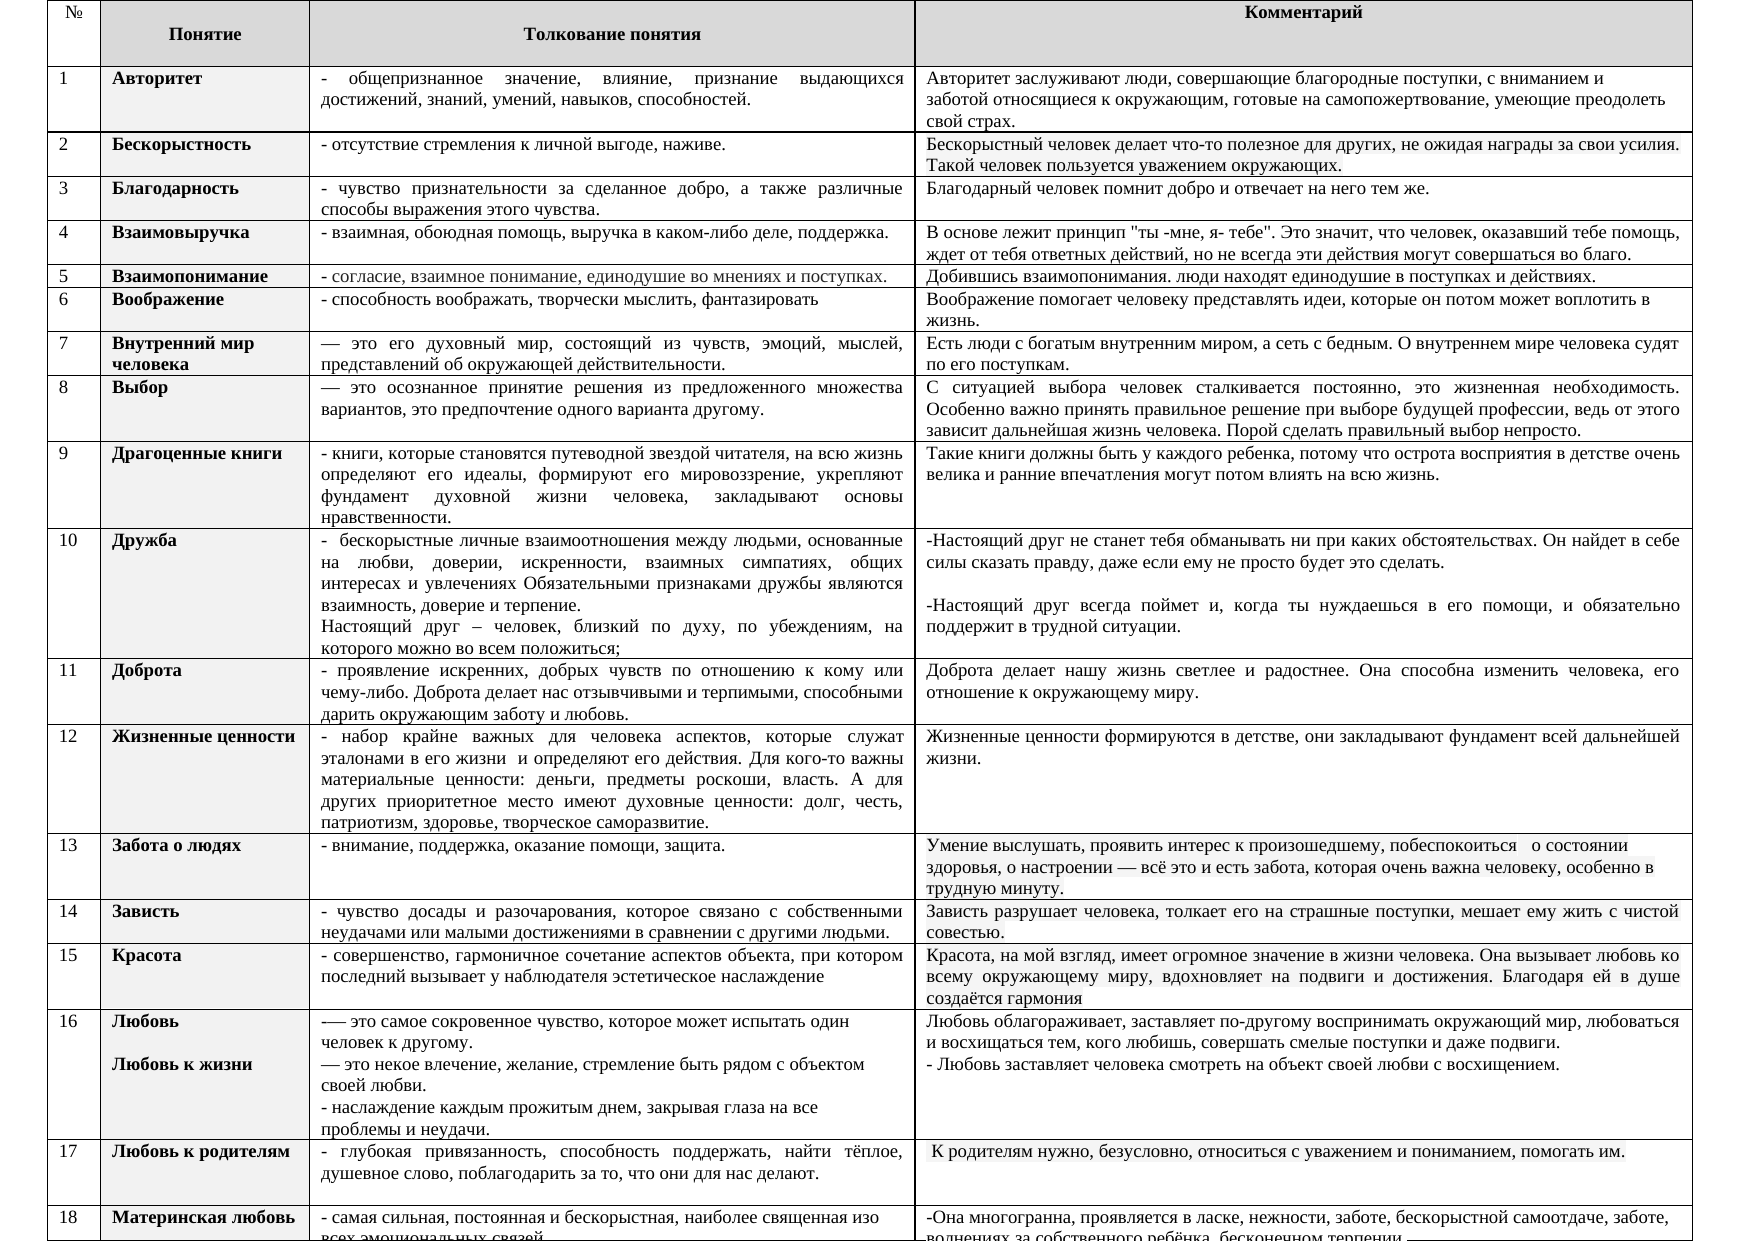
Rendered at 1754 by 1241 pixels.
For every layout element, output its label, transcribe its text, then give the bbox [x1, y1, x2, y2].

table_cell Забота о людях [101, 834, 309, 899]
table_cell Красота [101, 944, 309, 1008]
table_cell - книги, которые становятся путеводной звездой читателя, на всю жизнь определяют его идеалы, формируют его мировоззрение, укрепляют фундамент духовной жизни человека, закладывают основы нравственности. [310, 442, 914, 528]
table_cell Взаимопонимание [101, 265, 309, 287]
table_header Понятие [101, 1, 309, 66]
table_cell - глубокая привязанность, способность поддержать, найти тёплое, душевное слово, поблагодарить за то, что они для нас делают. [310, 1140, 914, 1205]
table_cell 16 [48, 1010, 100, 1139]
table_cell 11 [48, 659, 100, 724]
table_cell - внимание, поддержка, оказание помощи, защита. [310, 834, 914, 899]
table_cell Красота, на мой взгляд, имеет огромное значение в жизни человека. Она вызывает любовь ко всему окружающему миру, вдохновляет на подвиги и достижения. Благодаря ей в душе создаётся гармония [1083, 944, 1692, 1008]
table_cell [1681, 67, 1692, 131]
table_cell 1 [48, 67, 100, 131]
table_cell - набор крайне важных для человека аспектов, которые служат эталонами в его жизни и определяют его действия. Для кого-то важны материальные ценности: деньги, предметы роскоши, власть. А для других приоритетное место имеют духовные ценности: долг, честь, патриотизм, здоровье, творческое саморазвитие. [310, 725, 914, 833]
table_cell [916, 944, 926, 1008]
table_cell - общепризнанное значение, влияние, признание выдающихся достижений, знаний, умений, навыков, способностей. [310, 67, 914, 131]
table_header Комментарий [916, 1, 1692, 66]
table_cell Доброта делает нашу жизнь светлее и радостнее. Она способна изменить человека, его отношение к окружающему миру. [916, 659, 1692, 724]
table_cell - самая сильная, постоянная и бескорыстная, наиболее священная изо всех эмоциональных связей. — это огромная сила, способная творить чудеса, возрождать к жизни, спасать, защищать. [310, 1206, 914, 1240]
table_cell 4 [48, 221, 100, 264]
table_cell Материнская любовь [101, 1206, 309, 1240]
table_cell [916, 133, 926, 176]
table_cell — это его духовный мир, состоящий из чувств, эмоций, мыслей, представлений об окружающей действительности. [310, 332, 914, 375]
table_cell Внутренний мир человека [101, 332, 309, 375]
table_cell Доброта [101, 659, 309, 724]
table_cell Зависть [101, 900, 309, 943]
table_cell - взаимная, обоюдная помощь, выручка в каком-либо деле, поддержка. [310, 221, 914, 264]
table_cell - проявление искренних, добрых чувств по отношению к кому или чему-либо. Доброта делает нас отзывчивыми и терпимыми, способными дарить окружающим заботу и любовь. [310, 659, 914, 724]
table_cell -— это самое сокровенное чувство, которое может испытать один человек к другому. — это некое влечение, желание, стремление быть рядом с объектом своей любви. - наслаждение каждым прожитым днем, закрывая глаза на все проблемы и неудачи. [310, 1010, 914, 1139]
table_cell Драгоценные книги [101, 442, 309, 528]
table_cell - отсутствие стремления к личной выгоде, наживе. [310, 133, 914, 176]
table_cell 3 [48, 177, 100, 220]
table_cell Есть люди с богатым внутренним миром, а сеть с бедным. О внутреннем мире человека судят по его поступкам. [916, 332, 1692, 375]
table_cell Зависть разрушает человека, толкает его на страшные поступки, мешает ему жить с чистой совестью. [1005, 900, 1692, 943]
table_cell Благодарный человек помнит добро и отвечает на него тем же. [916, 177, 1692, 220]
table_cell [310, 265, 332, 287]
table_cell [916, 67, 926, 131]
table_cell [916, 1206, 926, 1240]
table_cell - совершенство, гармоничное сочетание аспектов объекта, при котором последний вызывает у наблюдателя эстетическое наслаждение [310, 944, 914, 1008]
table_cell 5 [48, 265, 100, 287]
table_cell К родителям нужно, безусловно, относиться с уважением и пониманием, помогать им. [916, 1140, 1692, 1205]
table_cell Благодарность [101, 177, 309, 220]
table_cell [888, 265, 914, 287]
table_cell 17 [48, 1140, 100, 1205]
table_cell Любовь облагораживает, заставляет по-другому воспринимать окружающий мир, любоваться и восхищаться тем, кого любишь, совершать смелые поступки и даже подвиги. - Любовь заставляет человека смотреть на объект своей любви с восхищением. [916, 1010, 1692, 1139]
table_cell 6 [48, 288, 100, 331]
table_cell - бескорыстные личные взаимоотношения между людьми, основанные на любви, доверии, искренности, взаимных симпатиях, общих интересах и увлечениях Обязательными признаками дружбы являются взаимность, доверие и терпение. Настоящий друг – человек, близкий по духу, по убеждениям, на которого можно во всем положиться; [310, 529, 914, 658]
table_cell Добившись взаимопонимания. люди находят единодушие в поступках и действиях. [916, 265, 1692, 287]
table_cell 9 [48, 442, 100, 528]
table_header Толкование понятия [310, 1, 914, 66]
table_cell Бескорыстность [101, 133, 309, 176]
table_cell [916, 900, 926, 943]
table_cell - чувство досады и разочарования, которое связано с собственными неудачами или малыми достижениями в сравнении с другими людьми. [310, 900, 914, 943]
table_cell В основе лежит принцип "ты -мне, я- тебе". Это значит, что человек, оказавший тебе помощь, ждет от тебя ответных действий, но не всегда эти действия могут совершаться во благо. [916, 221, 1692, 264]
table_cell -Настоящий друг не станет тебя обманывать ни при каких обстоятельствах. Он найдет в себе силы сказать правду, даже если ему не просто будет это сделать. -Настоящий друг всегда поймет и, когда ты нуждаешься в его помощи, и обязательно поддержит в трудной ситуации. [916, 529, 1692, 658]
table_cell 18 [48, 1206, 100, 1240]
table_cell Жизненные ценности [101, 725, 309, 833]
table_cell Жизненные ценности формируются в детстве, они закладывают фундамент всей дальнейшей жизни. [916, 725, 1692, 833]
table_cell Умение выслушать, проявить интерес к произошедшему, побеспокоиться о состоянии здоровья, о настроении — всё это и есть забота, которая очень важна человеку, особенно в трудную минуту. [1064, 834, 1692, 899]
table_cell 2 [48, 133, 100, 176]
table_cell - чувство признательности за сделанное добро, а также различные способы выражения этого чувства. [310, 177, 914, 220]
table_cell Любовь к родителям [101, 1140, 309, 1205]
table_cell Бескорыстный человек делает что-то полезное для других, не ожидая награды за свои усилия. Такой человек пользуется уважением окружающих. [1343, 133, 1692, 176]
table_cell Выбор [101, 376, 309, 441]
table_cell Воображение помогает человеку представлять идеи, которые он потом может воплотить в жизнь. [916, 288, 1692, 331]
table_cell 12 [48, 725, 100, 833]
table_cell 15 [48, 944, 100, 1008]
table_cell С ситуацией выбора человек сталкивается постоянно, это жизненная необходимость. Особенно важно принять правильное решение при выборе будущей профессии, ведь от этого зависит дальнейшая жизнь человека. Порой сделать правильный выбор непросто. [916, 376, 1692, 441]
table_cell 8 [48, 376, 100, 441]
table_cell Авторитет [101, 67, 309, 131]
table_cell Взаимовыручка [101, 221, 309, 264]
table_cell Дружба [101, 529, 309, 658]
table_cell 14 [48, 900, 100, 943]
table_cell Воображение [101, 288, 309, 331]
table_cell — это осознанное принятие решения из предложенного множества вариантов, это предпочтение одного варианта другому. [310, 376, 914, 441]
table_cell Любовь Любовь к жизни [101, 1010, 309, 1139]
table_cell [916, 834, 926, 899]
table_cell 10 [48, 529, 100, 658]
table_header № [48, 1, 100, 66]
table_cell - способность воображать, творчески мыслить, фантазировать [310, 288, 914, 331]
table_cell 13 [48, 834, 100, 899]
table_cell Такие книги должны быть у каждого ребенка, потому что острота восприятия в детстве очень велика и ранние впечатления могут потом влиять на всю жизнь. [916, 442, 1692, 528]
table_cell 7 [48, 332, 100, 375]
